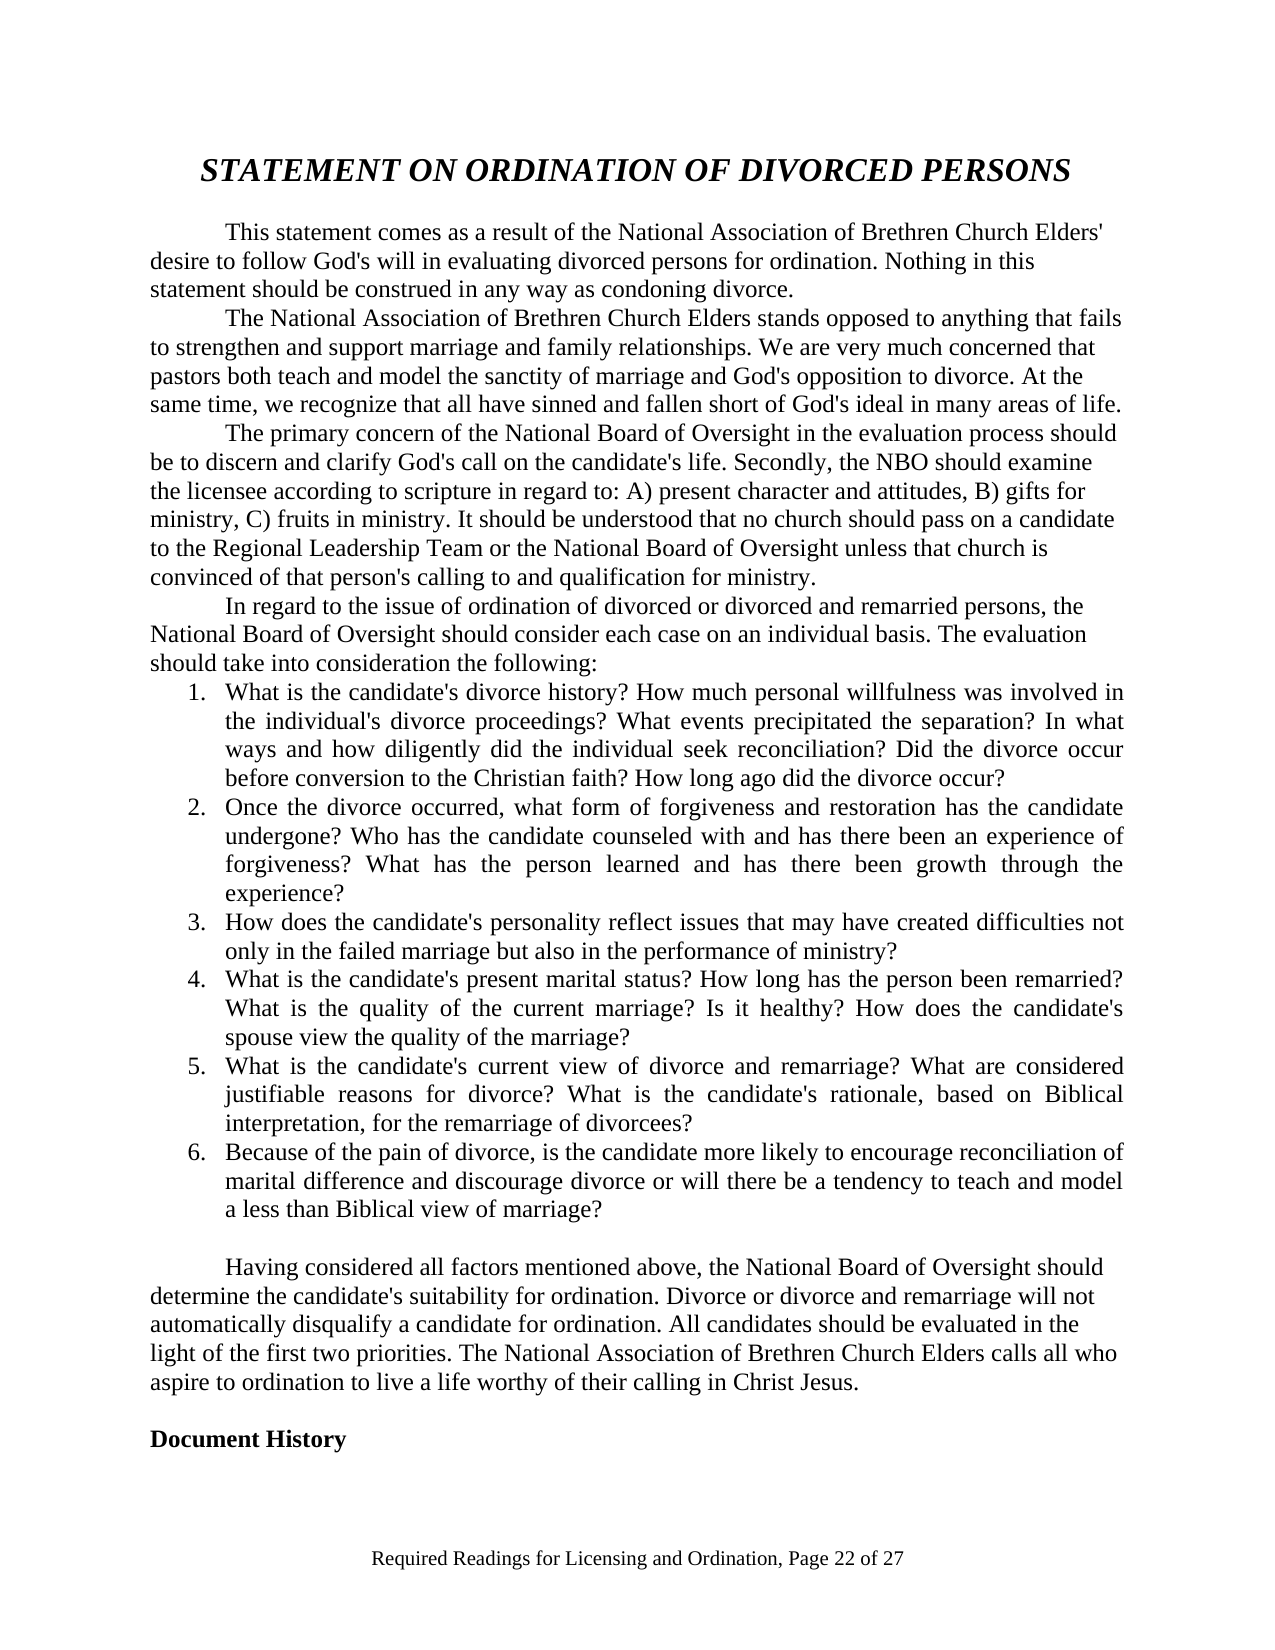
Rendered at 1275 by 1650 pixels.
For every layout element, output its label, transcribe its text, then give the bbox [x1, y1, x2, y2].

text In regard to the issue of ordination of divorced or divorced and remarried persons, the National Board of Oversight should consider each case on an individual basis. The evaluation should take into consideration the following: [150, 591, 1125, 677]
text STATEMENT ON ORDINATION OF DIVORCED PERSONS [150, 150, 1125, 188]
list What is the candidate's current view of divorce and remarriage? What are considered justifiable reasons for divorce? What is the candidate's rationale, based on Biblical interpretation, for the remarriage of divorcees? [187, 1051, 1125, 1137]
text Document History [150, 1424, 1125, 1453]
list What is the candidate's divorce history? How much personal willfulness was involved in the individual's divorce proceedings? What events precipitated the separation? In what ways and how diligently did the individual seek reconciliation? Did the divorce occur before conversion to the Christian faith? How long ago did the divorce occur? [187, 677, 1125, 792]
text This statement comes as a result of the National Association of Brethren Church Elders' desire to follow God's will in evaluating divorced persons for ordination. Nothing in this statement should be construed in any way as condoning divorce. [150, 217, 1125, 303]
text The National Association of Brethren Church Elders stands opposed to anything that fails to strengthen and support marriage and family relationships. We are very much concerned that pastors both teach and model the sanctity of marriage and God's opposition to divorce. At the same time, we recognize that all have sinned and fallen short of God's ideal in many areas of life. [150, 303, 1125, 418]
list How does the candidate's personality reflect issues that may have created difficulties not only in the failed marriage but also in the performance of ministry? [187, 907, 1125, 964]
list Once the divorce occurred, what form of forgiveness and restoration has the candidate undergone? Who has the candidate counseled with and has there been an experience of forgiveness? What has the person learned and has there been growth through the experience? [187, 792, 1125, 907]
list Because of the pain of divorce, is the candidate more likely to encourage reconciliation of marital difference and discourage divorce or will there be a tendency to teach and model a less than Biblical view of marriage? [187, 1137, 1125, 1223]
text The primary concern of the National Board of Oversight in the evaluation process should be to discern and clarify God's call on the candidate's life. Secondly, the NBO should examine the licensee according to scripture in regard to: A) present character and attitudes, B) gifts for ministry, C) fruits in ministry. It should be understood that no church should pass on a candidate to the Regional Leadership Team or the National Board of Oversight unless that church is convinced of that person's calling to and qualification for ministry. [150, 418, 1125, 591]
text Having considered all factors mentioned above, the National Board of Oversight should determine the candidate's suitability for ordination. Divorce or divorce and remarriage will not automatically disqualify a candidate for ordination. All candidates should be evaluated in the light of the first two priorities. The National Association of Brethren Church Elders calls all who aspire to ordination to live a life worthy of their calling in Christ Jesus. [150, 1252, 1125, 1396]
list What is the candidate's present marital status? How long has the person been remarried? What is the quality of the current marriage? Is it healthy? How does the candidate's spouse view the quality of the marriage? [187, 964, 1125, 1051]
